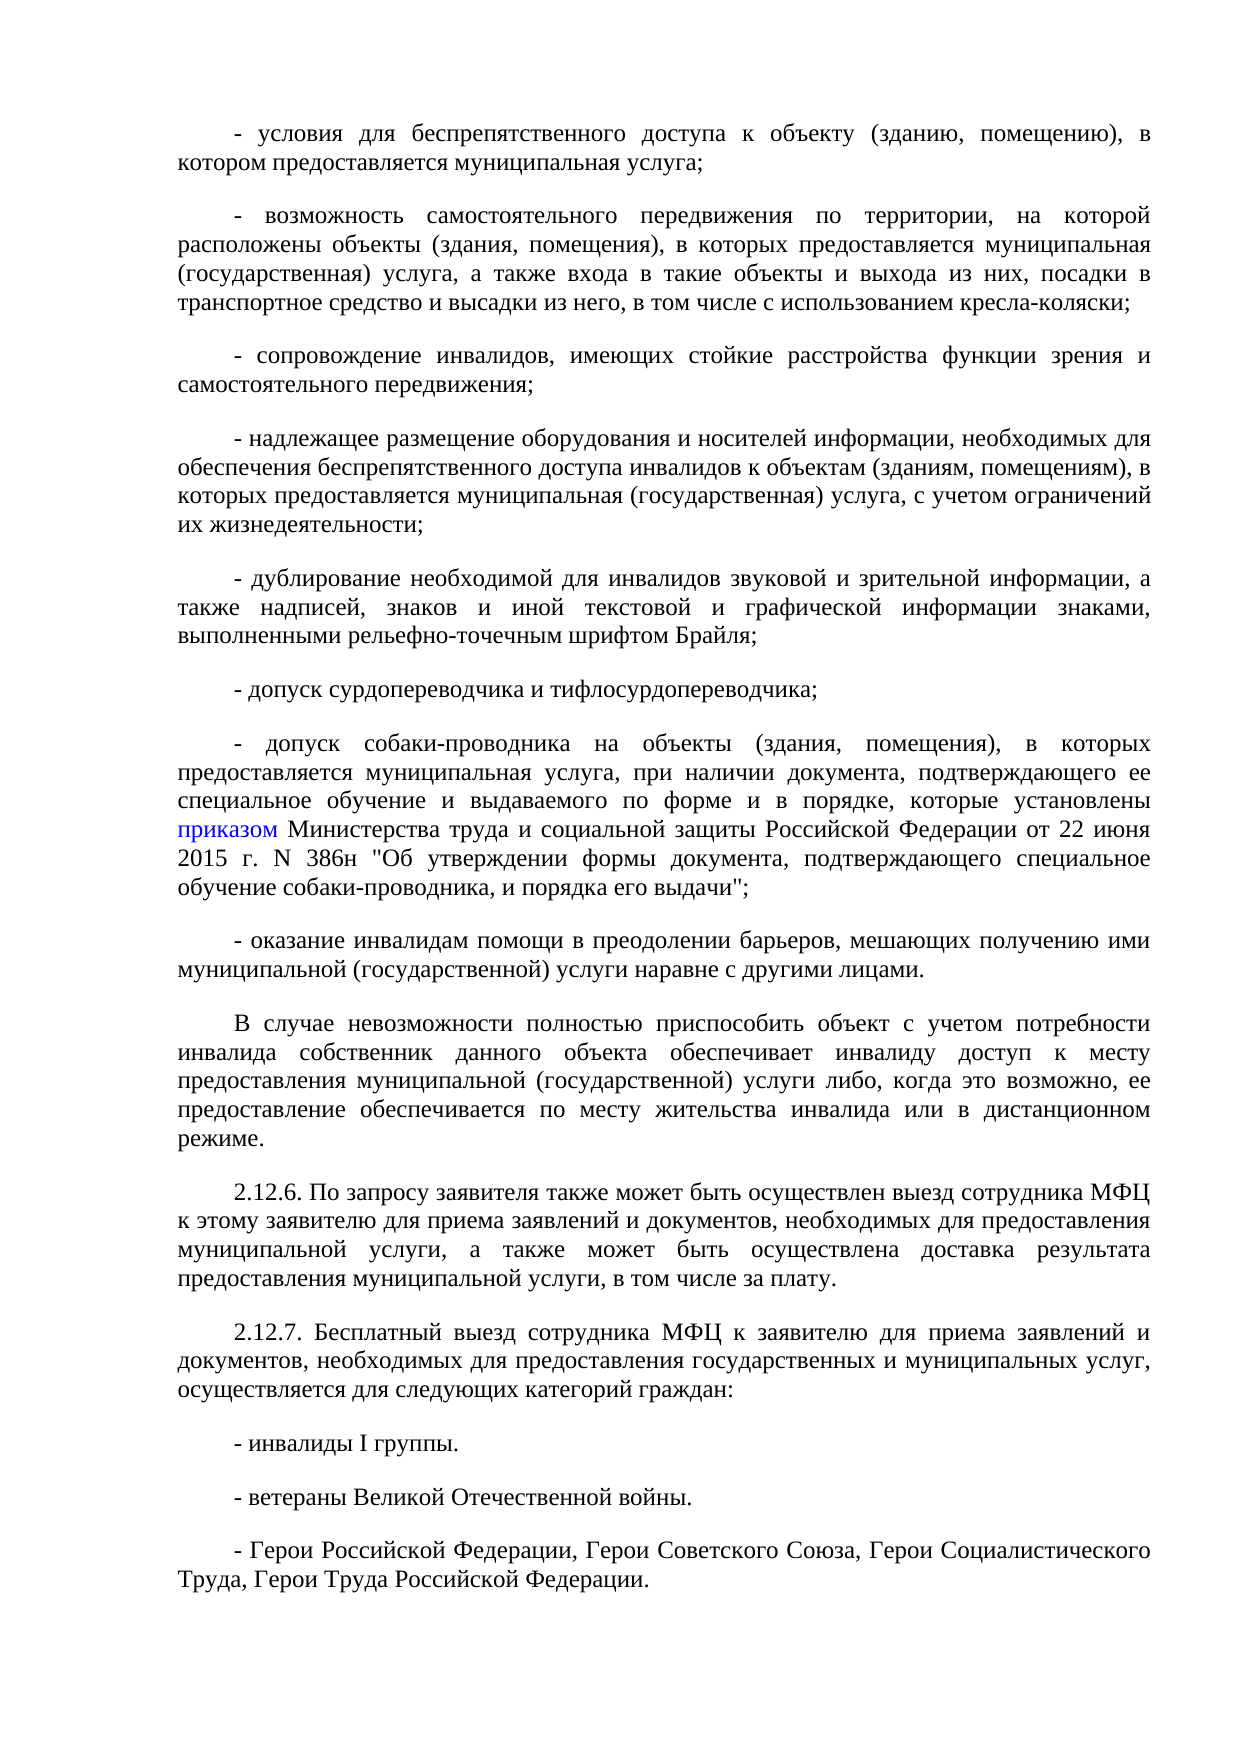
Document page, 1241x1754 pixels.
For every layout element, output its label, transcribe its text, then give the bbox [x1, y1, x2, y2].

text - надлежащее размещение оборудования и носителей информации, необходимых для обеспечения беспрепятственного доступа инвалидов к объектам (зданиям, помещениям), в которых предоставляется муниципальная (государственная) услуга, с учетом ограничений их жизнедеятельности; [177, 423, 1152, 538]
text - возможность самостоятельного передвижения по территории, на которой расположены объекты (здания, помещения), в которых предоставляется муниципальная (государственная) услуга, а также входа в такие объекты и выхода из них, посадки в транспортное средство и высадки из него, в том числе с использованием кресла-коляски; [177, 201, 1152, 316]
text 2.12.6. По запросу заявителя также может быть осуществлен выезд сотрудника МФЦ к этому заявителю для приема заявлений и документов, необходимых для предоставления муниципальной услуги, а также может быть осуществлена доставка результата предоставления муниципальной услуги, в том числе за плату. [177, 1177, 1152, 1292]
text - допуск сурдопереводчика и тифлосурдопереводчика; [177, 674, 1152, 703]
text - оказание инвалидам помощи в преодолении барьеров, мешающих получению ими муниципальной (государственной) услуги наравне с другими лицами. [177, 926, 1152, 983]
text 2.12.7. Бесплатный выезд сотрудника МФЦ к заявителю для приема заявлений и документов, необходимых для предоставления государственных и муниципальных услуг, осуществляется для следующих категорий граждан: [177, 1317, 1152, 1403]
text - сопровождение инвалидов, имеющих стойкие расстройства функции зрения и самостоятельного передвижения; [177, 341, 1152, 398]
text - ветераны Великой Отечественной войны. [177, 1482, 1152, 1511]
text - условия для беспрепятственного доступа к объекту (зданию, помещению), в котором предоставляется муниципальная услуга; [177, 118, 1152, 176]
text В случае невозможности полностью приспособить объект с учетом потребности инвалида собственник данного объекта обеспечивает инвалиду доступ к месту предоставления муниципальной (государственной) услуги либо, когда это возможно, ее предоставление обеспечивается по месту жительства инвалида или в дистанционном режиме. [177, 1008, 1152, 1152]
text - дублирование необходимой для инвалидов звуковой и зрительной информации, а также надписей, знаков и иной текстовой и графической информации знаками, выполненными рельефно-точечным шрифтом Брайля; [177, 563, 1152, 649]
text - Герои Российской Федерации, Герои Советского Союза, Герои Социалистического Труда, Герои Труда Российской Федерации. [177, 1536, 1152, 1593]
text - допуск собаки-проводника на объекты (здания, помещения), в которых предоставляется муниципальная услуга, при наличии документа, подтверждающего ее специальное обучение и выдаваемого по форме и в порядке, которые установлены приказом Министерства труда и социальной защиты Российской Федерации от 22 июня 2015 г. N 386н "Об утверждении формы документа, подтверждающего специальное обучение собаки-проводника, и порядка его выдачи"; [177, 728, 1152, 901]
text - инвалиды I группы. [177, 1428, 1152, 1457]
